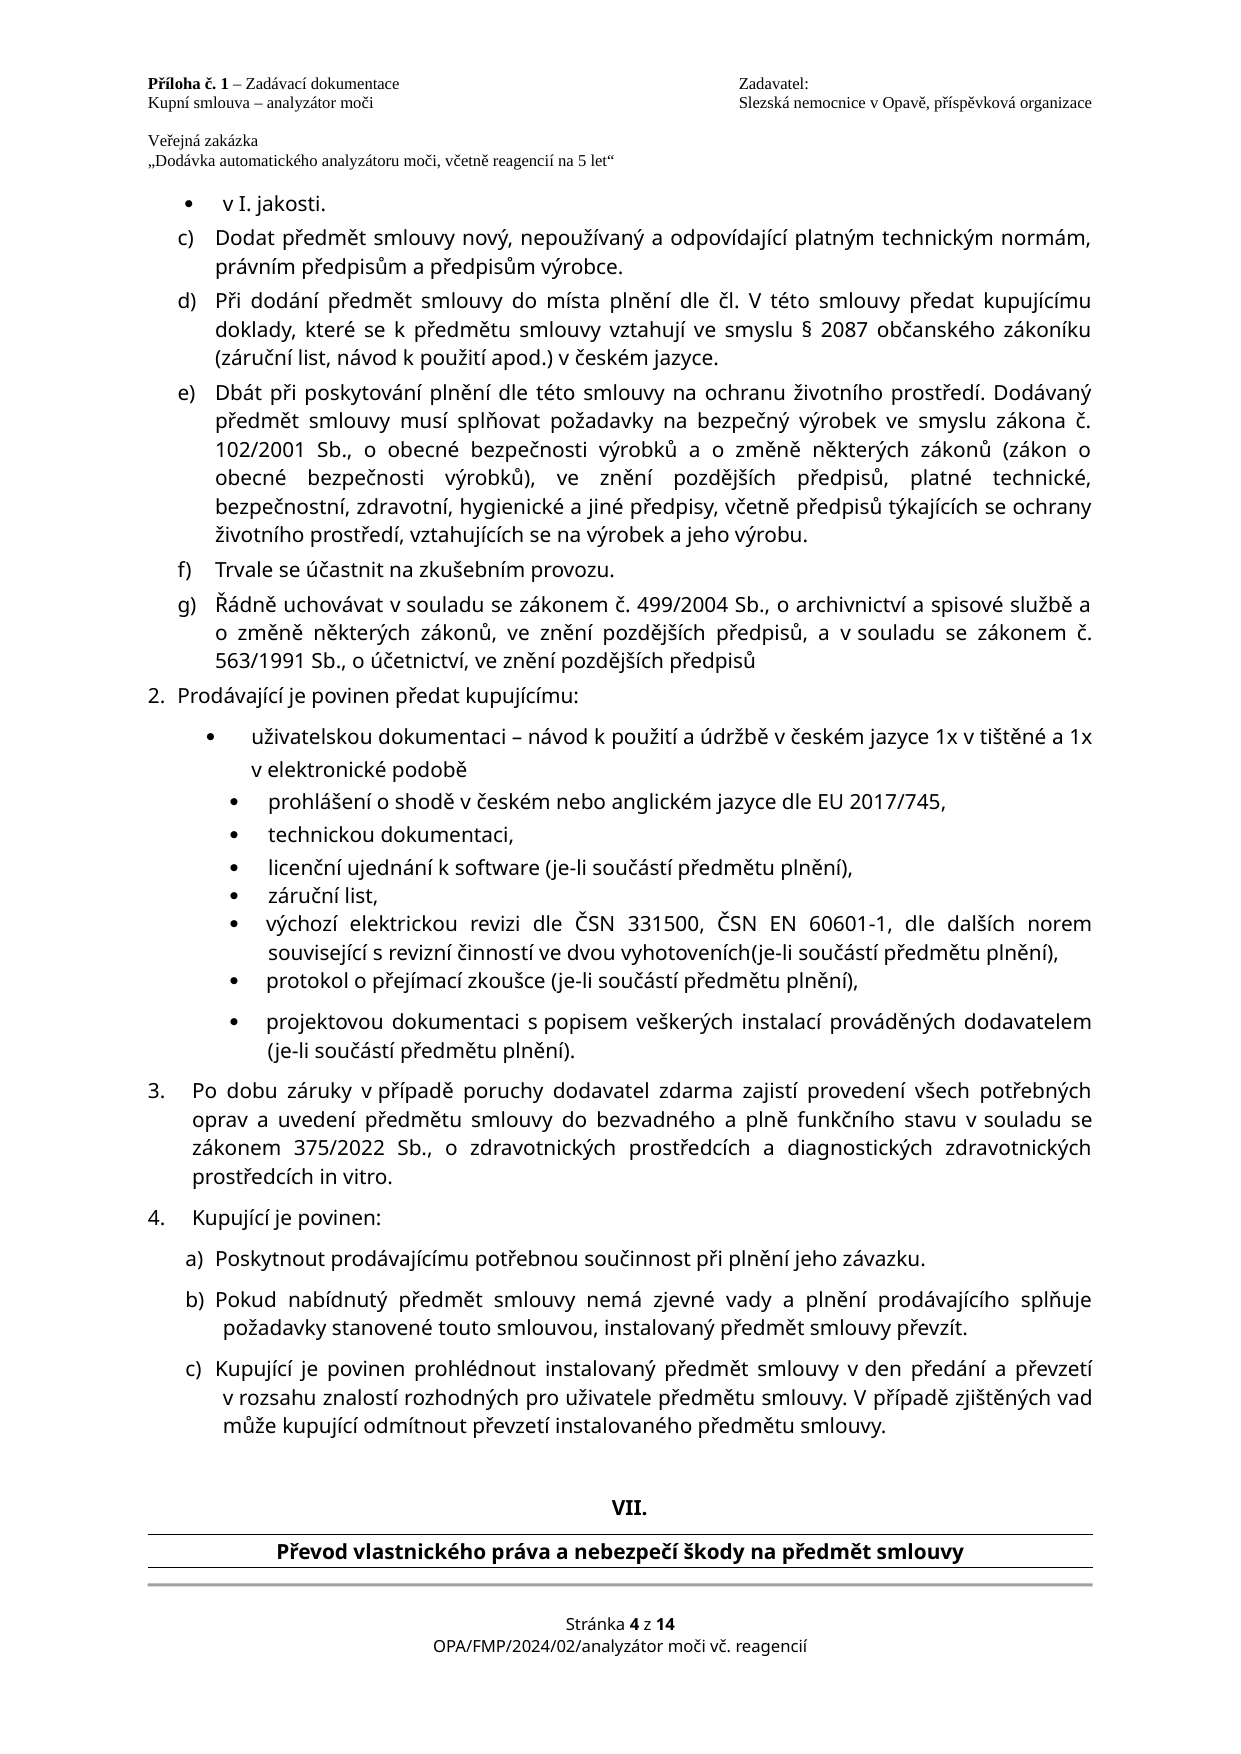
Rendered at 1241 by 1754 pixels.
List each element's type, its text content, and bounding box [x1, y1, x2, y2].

list záruční list, [230, 881, 1093, 909]
list projektovou dokumentaci s popisem veškerých instalací prováděných dodavatelem (je-li součástí předmětu plnění). [230, 1007, 1093, 1064]
list výchozí elektrickou revizi dle ČSN 331500, ČSN EN 60601-1, dle dalších norem související s revizní činností ve dvou vyhotoveních(je-li součástí předmětu plnění), [230, 909, 1093, 966]
list Při dodání předmět smlouvy do místa plnění dle čl. V této smlouvy předat kupujícímu doklady, které se k předmětu smlouvy vztahují ve smyslu § 2087 občanského zákoníku (záruční list, návod k použití apod.) v českém jazyce. [177, 287, 1093, 372]
text Převod vlastnického práva a nebezpečí škody na předmět smlouvy [148, 1535, 1093, 1567]
list v I. jakosti. [148, 189, 1093, 217]
list Kupující je povinen prohlédnout instalovaný předmět smlouvy v den předání a převzetí v rozsahu znalostí rozhodných pro uživatele předmětu smlouvy. V případě zjištěných vad může kupující odmítnout převzetí instalovaného předmětu smlouvy. [185, 1354, 1093, 1439]
list protokol o přejímací zkoušce (je-li součástí předmětu plnění), [230, 966, 1093, 995]
list Pokud nabídnutý předmět smlouvy nemá zjevné vady a plnění prodávajícího splňuje požadavky stanovené touto smlouvou, instalovaný předmět smlouvy převzít. [185, 1285, 1093, 1342]
list Po dobu záruky v případě poruchy dodavatel zdarma zajistí provedení všech potřebných oprav a uvedení předmětu smlouvy do bezvadného a plně funkčního stavu v souladu se zákonem 375/2022 Sb., o zdravotnických prostředcích a diagnostických zdravotnických prostředcích in vitro. [148, 1077, 1093, 1190]
list Poskytnout prodávajícímu potřebnou součinnost při plnění jeho závazku. [185, 1244, 1093, 1272]
list licenční ujednání k software (je-li součástí předmětu plnění), [230, 853, 1093, 881]
list Dbát při poskytování plnění dle této smlouvy na ochranu životního prostředí. Dodávaný předmět smlouvy musí splňovat požadavky na bezpečný výrobek ve smyslu zákona č. 102/2001 Sb., o obecné bezpečnosti výrobků a o změně některých zákonů (zákon o obecné bezpečnosti výrobků), ve znění pozdějších předpisů, platné technické, bezpečnostní, zdravotní, hygienické a jiné předpisy, včetně předpisů týkajících se ochrany životního prostředí, vztahujících se na výrobek a jeho výrobu. [177, 378, 1093, 549]
list Trvale se účastnit na zkušebním provozu. [177, 555, 1093, 583]
list prohlášení o shodě v českém nebo anglickém jazyce dle EU 2017/745, [230, 787, 1093, 816]
text VII. [166, 1493, 1093, 1521]
list Prodávající je povinen předat kupujícímu: [148, 681, 1093, 710]
list Kupující je povinen: [148, 1203, 1093, 1231]
list technickou dokumentaci, [230, 820, 1093, 848]
list Dodat předmět smlouvy nový, nepoužívaný a odpovídající platným technickým normám, právním předpisům a předpisům výrobce. [177, 223, 1093, 280]
list Řádně uchovávat v souladu se zákonem č. 499/2004 Sb., o archivnictví a spisové službě a o změně některých zákonů, ve znění pozdějších předpisů, a v souladu se zákonem č. 563/1991 Sb., o účetnictví, ve znění pozdějších předpisů [177, 590, 1093, 675]
list uživatelskou dokumentaci – návod k použití a údržbě v českém jazyce 1x v tištěné a 1x v elektronické podobě [207, 722, 1093, 783]
